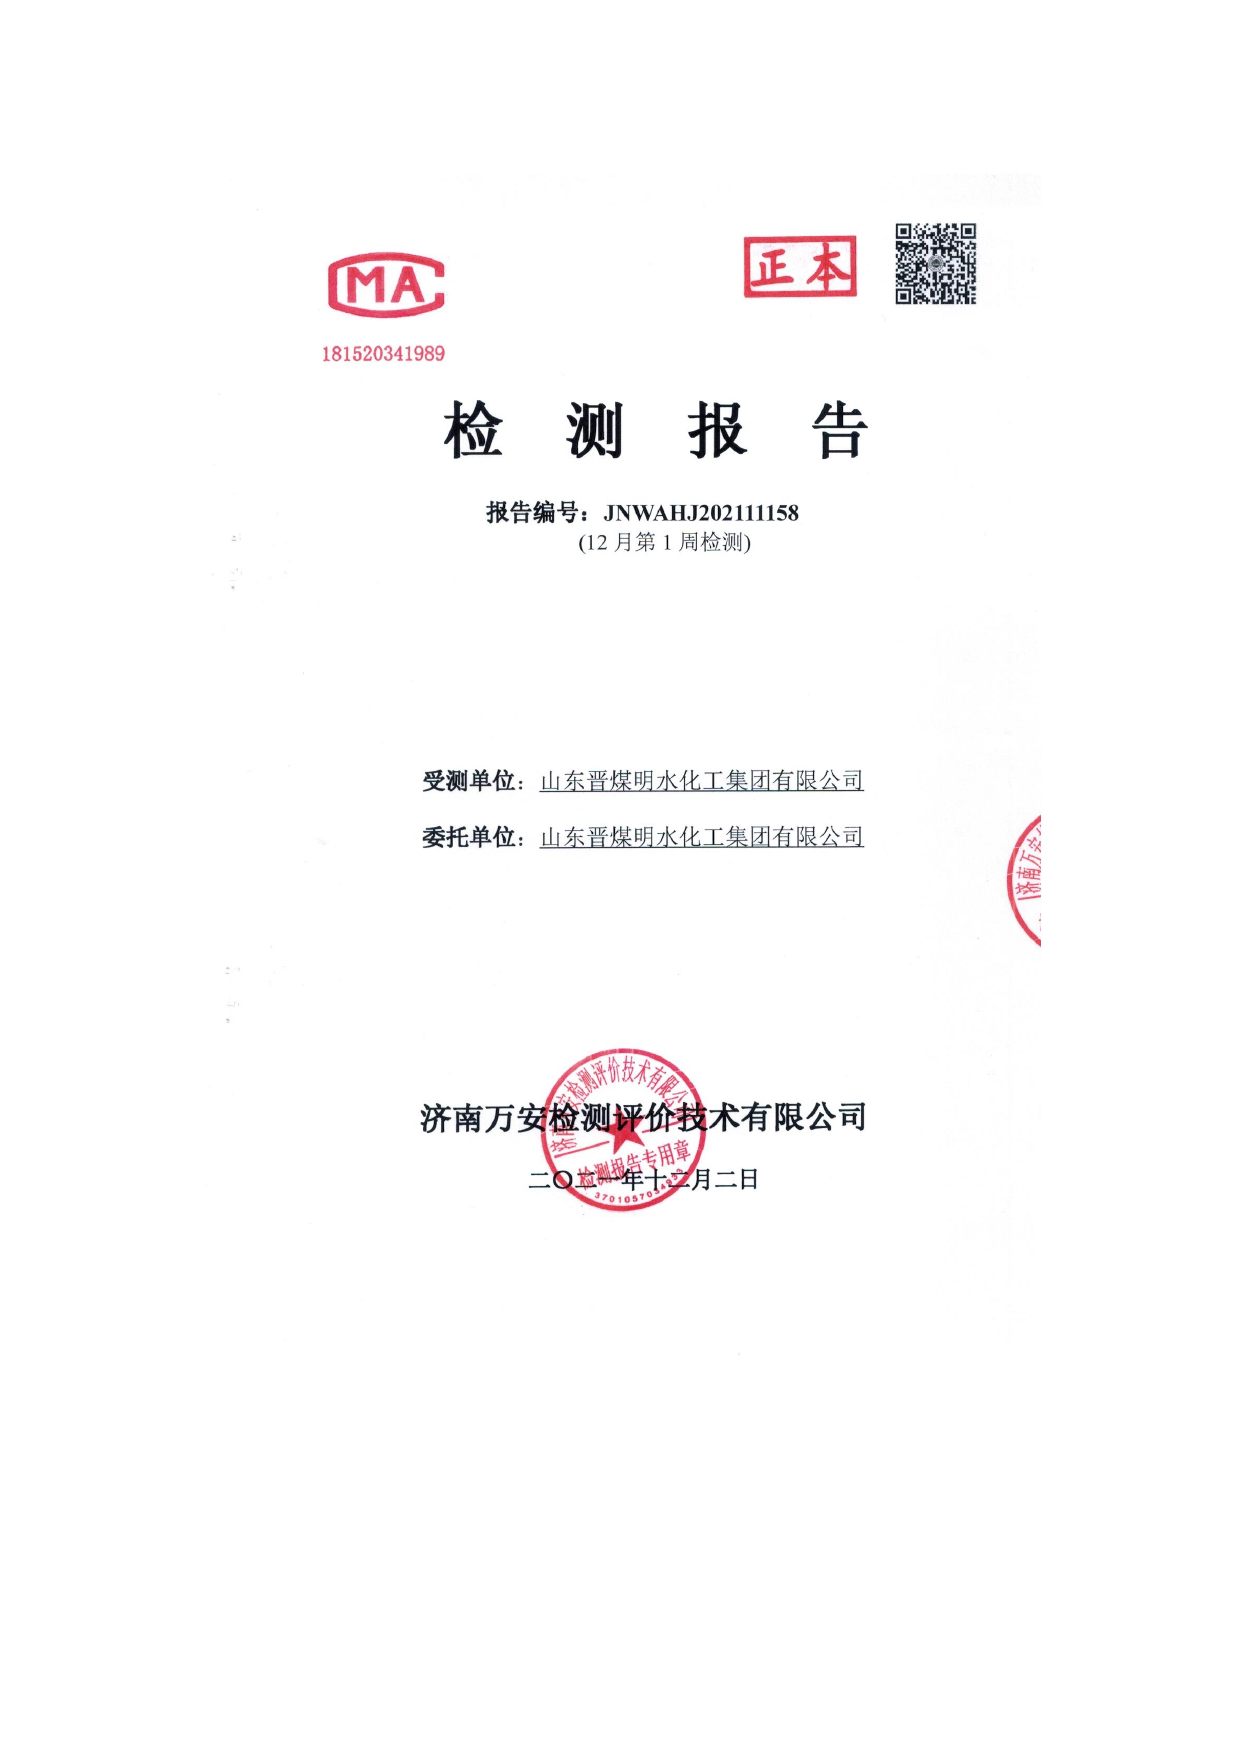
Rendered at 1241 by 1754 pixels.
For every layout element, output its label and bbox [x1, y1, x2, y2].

picture [187, 162, 1053, 1386]
